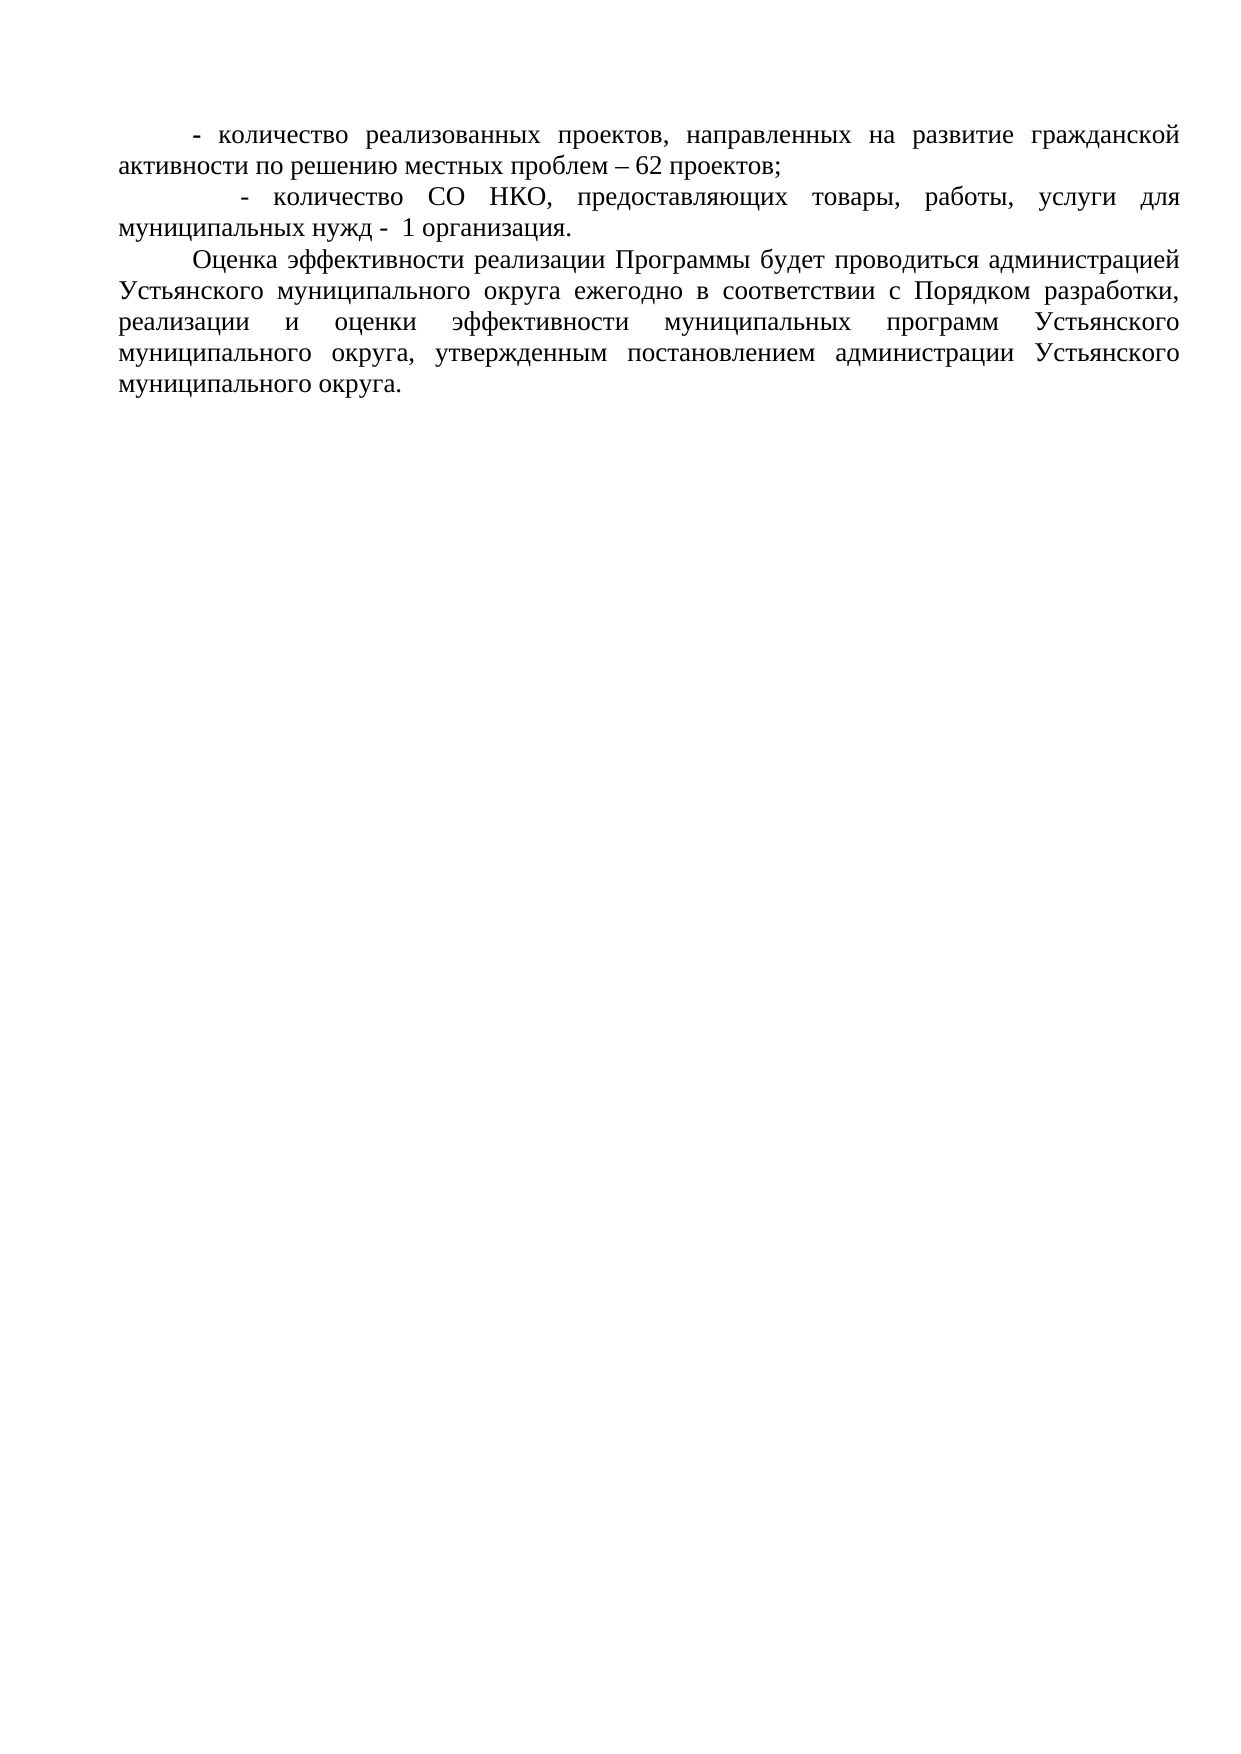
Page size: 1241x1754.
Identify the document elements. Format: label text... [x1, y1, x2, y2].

text - количество реализованных проектов, направленных на развитие гражданской активности по решению местных проблем – 62 проектов; [118, 118, 1181, 180]
text - количество СО НКО, предоставляющих товары, работы, услуги для муниципальных нужд - 1 организация. [118, 180, 1181, 243]
text Оценка эффективности реализации Программы будет проводиться администрацией Устьянского муниципального округа ежегодно в соответствии с Порядком разработки, реализации и оценки эффективности муниципальных программ Устьянского муниципального округа, утвержденным постановлением администрации Устьянского муниципального округа. [118, 243, 1181, 398]
